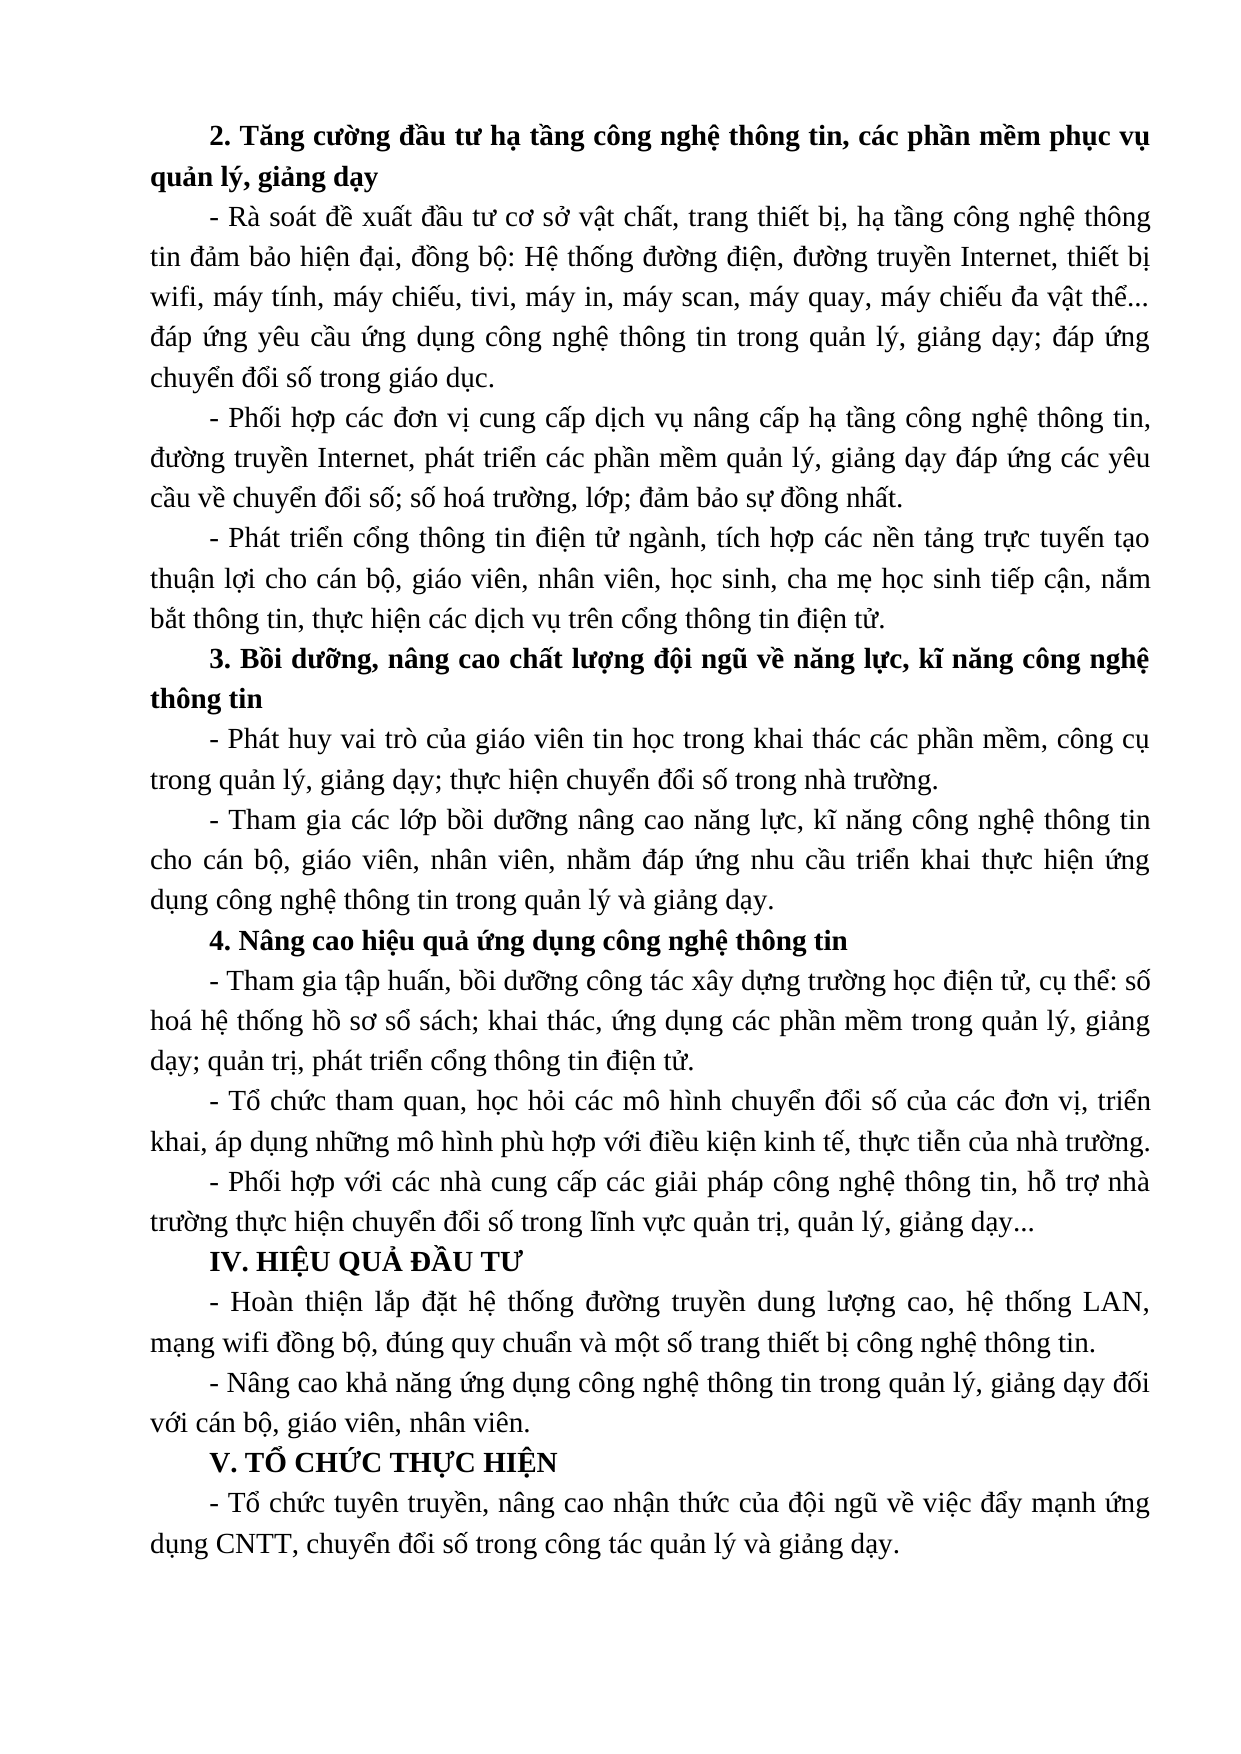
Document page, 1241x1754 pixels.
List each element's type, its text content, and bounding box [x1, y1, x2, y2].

text - Tổ chức tham quan, học hỏi các mô hình chuyển đổi số của các đơn vị, triển khai, áp dụng những mô hình phù hợp với điều kiện kinh tế, thực tiễn của nhà trường. [150, 1083, 1152, 1157]
text - Phát huy vai trò của giáo viên tin học trong khai thác các phần mềm, công cụ trong quản lý, giảng dạy; thực hiện chuyển đổi số trong nhà trường. [150, 722, 1152, 795]
text - Phối hợp với các nhà cung cấp các giải pháp công nghệ thông tin, hỗ trợ nhà trường thực hiện chuyển đổi số trong lĩnh vực quản trị, quản lý, giảng dạy... [150, 1164, 1152, 1238]
text - Phối hợp các đơn vị cung cấp dịch vụ nâng cấp hạ tầng công nghệ thông tin, đường truyền Internet, phát triển các phần mềm quản lý, giảng dạy đáp ứng các yêu cầu về chuyển đổi số; số hoá trường, lớp; đảm bảo sự đồng nhất. [150, 400, 1152, 514]
text - Hoàn thiện lắp đặt hệ thống đường truyền dung lượng cao, hệ thống LAN, mạng wifi đồng bộ, đúng quy chuẩn và một số trang thiết bị công nghệ thông tin. [150, 1284, 1152, 1358]
text - Nâng cao khả năng ứng dụng công nghệ thông tin trong quản lý, giảng dạy đối với cán bộ, giáo viên, nhân viên. [150, 1365, 1152, 1439]
text - Tham gia các lớp bồi dưỡng nâng cao năng lực, kĩ năng công nghệ thông tin cho cán bộ, giáo viên, nhân viên, nhằm đáp ứng nhu cầu triển khai thực hiện ứng dụng công nghệ thông tin trong quản lý và giảng dạy. [150, 802, 1152, 916]
text - Rà soát đề xuất đầu tư cơ sở vật chất, trang thiết bị, hạ tầng công nghệ thông tin đảm bảo hiện đại, đồng bộ: Hệ thống đường điện, đường truyền Internet, thiết bị wifi, máy tính, máy chiếu, tivi, máy in, máy scan, máy quay, máy chiếu đa vật thể... đáp ứng yêu cầu ứng dụng công nghệ thông tin trong quản lý, giảng dạy; đáp ứng chuyển đổi số trong giáo dục. [150, 199, 1152, 393]
text - Phát triển cổng thông tin điện tử ngành, tích hợp các nền tảng trực tuyến tạo thuận lợi cho cán bộ, giáo viên, nhân viên, học sinh, cha mẹ học sinh tiếp cận, nắm bắt thông tin, thực hiện các dịch vụ trên cổng thông tin điện tử. [150, 521, 1152, 634]
text - Tổ chức tuyên truyền, nâng cao nhận thức của đội ngũ về việc đẩy mạnh ứng dụng CNTT, chuyển đổi số trong công tác quản lý và giảng dạy. [150, 1486, 1152, 1559]
text 4. Nâng cao hiệu quả ứng dụng công nghệ thông tin [150, 923, 1152, 956]
text - Tham gia tập huấn, bồi dưỡng công tác xây dựng trường học điện tử, cụ thể: số hoá hệ thống hồ sơ sổ sách; khai thác, ứng dụng các phần mềm trong quản lý, giảng dạy; quản trị, phát triển cổng thông tin điện tử. [150, 963, 1152, 1077]
text 3. Bồi dưỡng, nâng cao chất lượng đội ngũ về năng lực, kĩ năng công nghệ thông tin [150, 641, 1152, 715]
text 2. Tăng cường đầu tư hạ tầng công nghệ thông tin, các phần mềm phục vụ quản lý, giảng dạy [150, 118, 1152, 192]
text V. TỔ CHỨC THỰC HIỆN [150, 1445, 1152, 1479]
text IV. HIỆU QUẢ ĐẦU TƯ [150, 1244, 1152, 1278]
